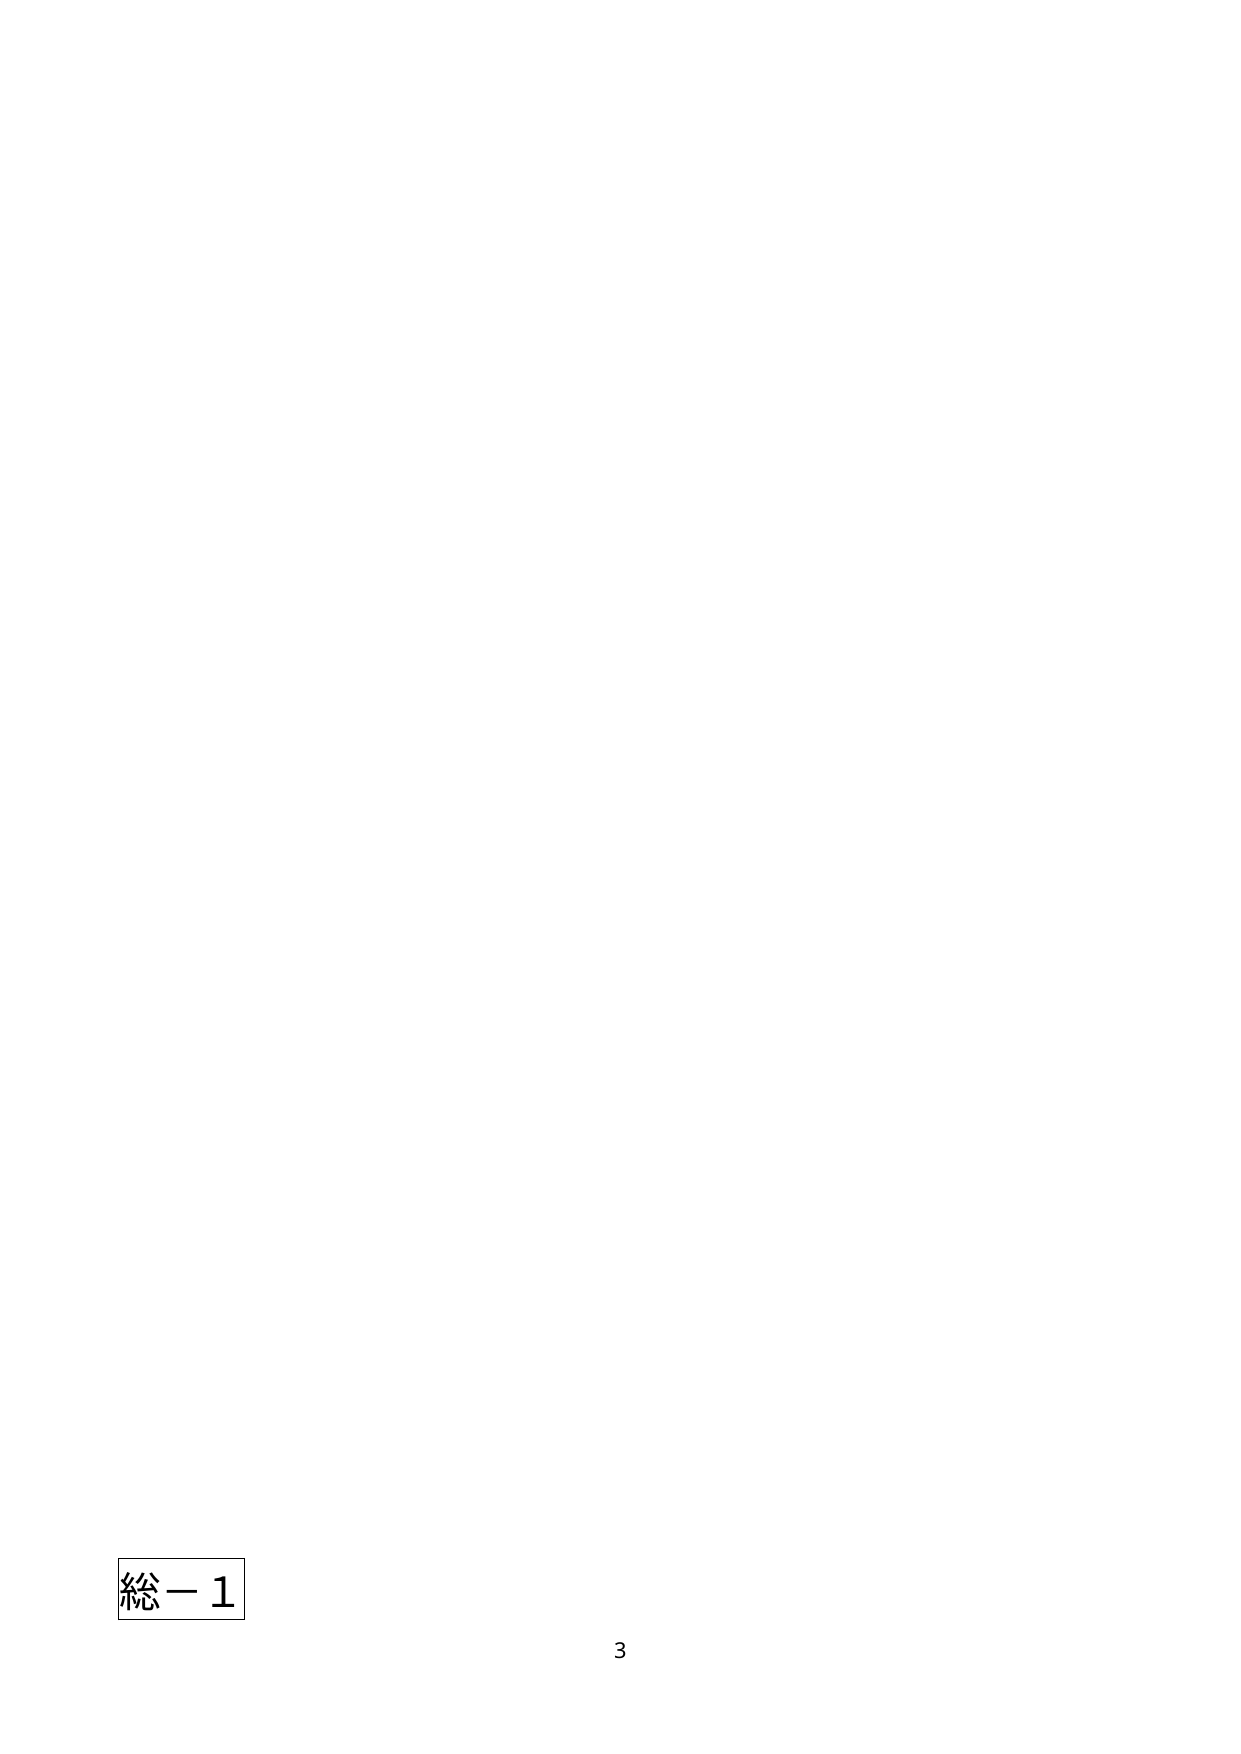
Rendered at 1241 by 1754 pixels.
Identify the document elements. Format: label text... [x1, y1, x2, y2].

text 総－１ [118, 1552, 1122, 1627]
